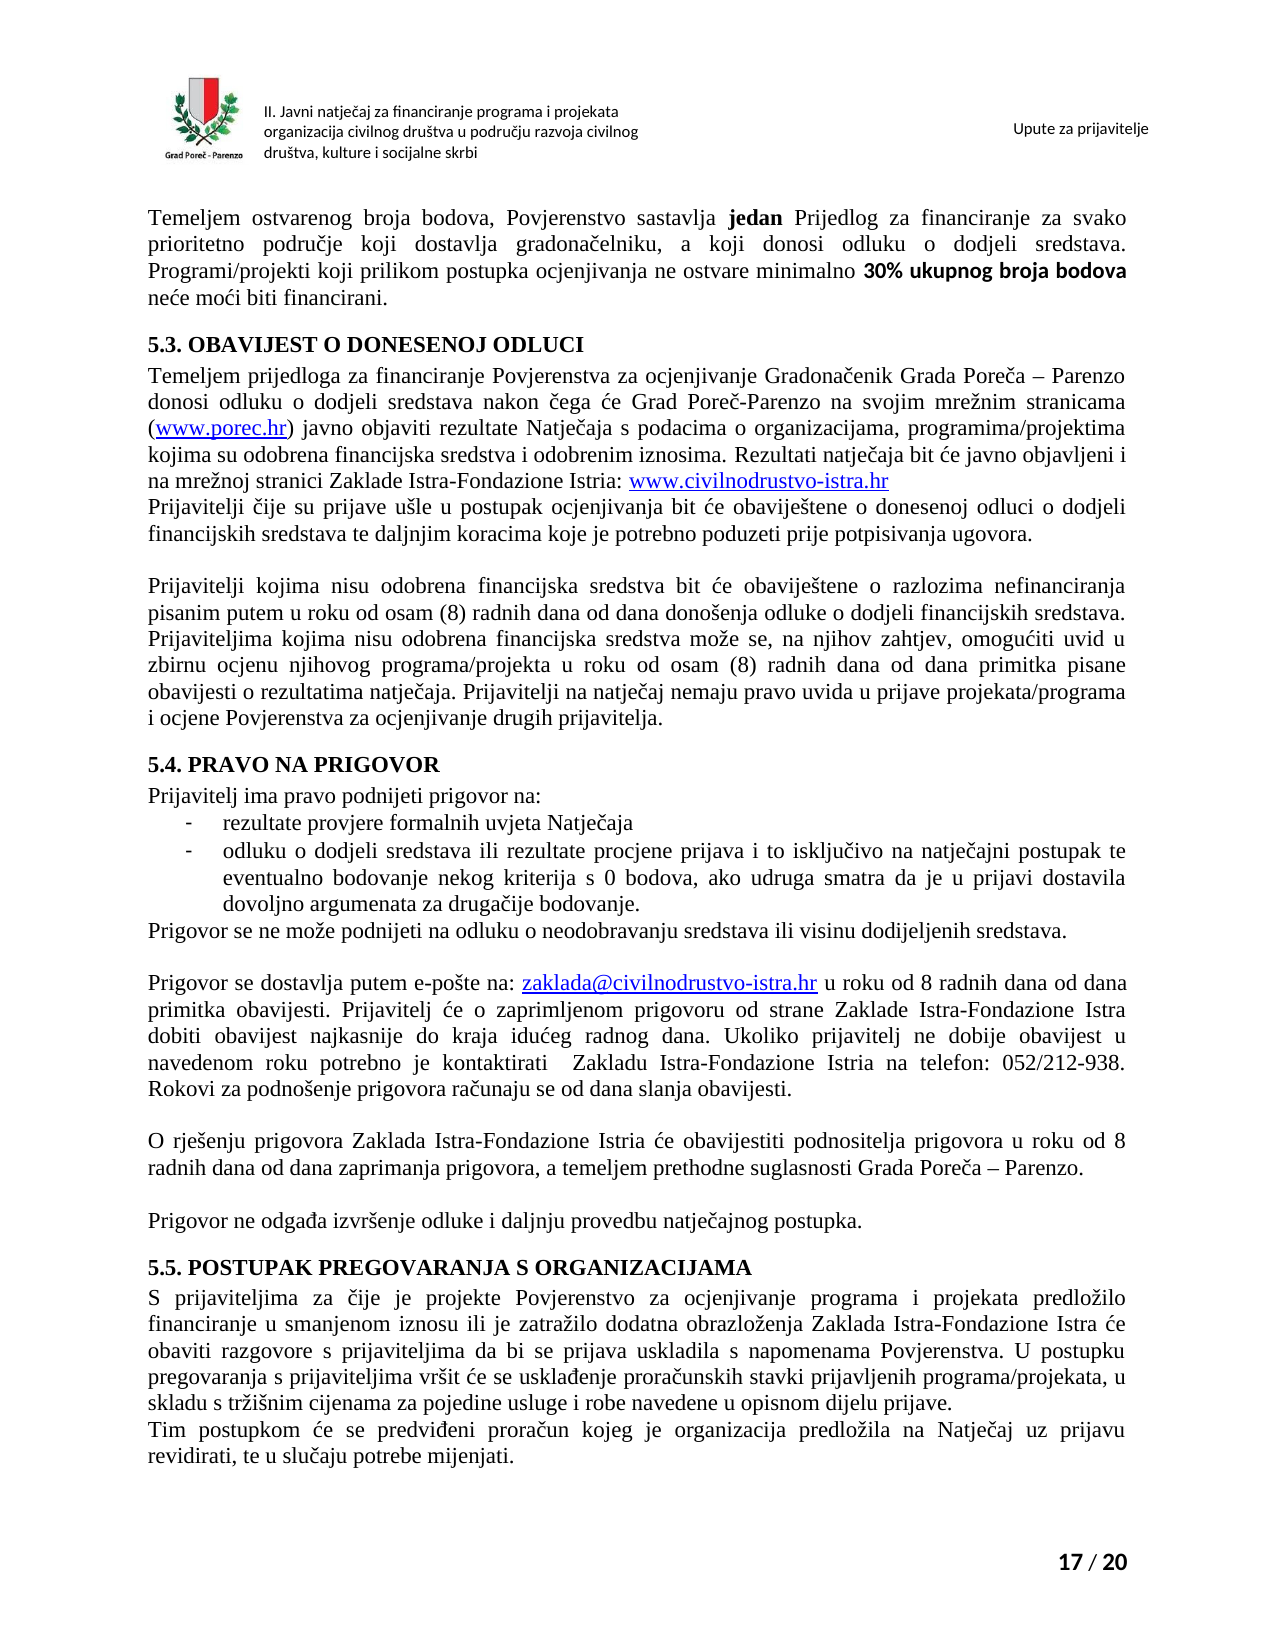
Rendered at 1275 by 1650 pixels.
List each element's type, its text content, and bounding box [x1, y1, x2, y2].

text Temeljem prijedloga za financiranje Povjerenstva za ocjenjivanje Gradonačenik Grada Poreča – Parenzo donosi odluku o dodjeli sredstava nakon čega će Grad Poreč-Parenzo na svojim mrežnim stranicama (www.porec.hr) javno objaviti rezultate Natječaja s podacima o organizacijama, programima/projektima kojima su odobrena financijska sredstva i odobrenim iznosima. Rezultati natječaja bit će javno objavljeni i na mrežnoj stranici Zaklade Istra-Fondazione Istria: www.civilnodrustvo-istra.hr [148, 362, 1127, 493]
text Prijavitelji kojima nisu odobrena financijska sredstva bit će obaviještene o razlozima nefinanciranja pisanim putem u roku od osam (8) radnih dana od dana donošenja odluke o dodjeli financijskih sredstava. Prijaviteljima kojima nisu odobrena financijska sredstva može se, na njihov zahtjev, omogućiti uvid u zbirnu ocjenu njihovog programa/projekta u roku od osam (8) radnih dana od dana primitka pisane obavijesti o rezultatima natječaja. Prijavitelji na natječaj nemaju pravo uvida u prijave projekata/programa i ocjene Povjerenstva za ocjenjivanje drugih prijavitelja. [148, 572, 1127, 731]
list odluku o dodjeli sredstava ili rezultate procjene prijava i to isključivo na natječajni postupak te eventualno bodovanje nekog kriterija s 0 bodova, ako udruga smatra da je u prijavi dostavila dovoljno argumenata za drugačije bodovanje. [185, 836, 1127, 917]
text Prigovor se dostavlja putem e-pošte na: zaklada@civilnodrustvo-istra.hr u roku od 8 radnih dana od dana primitka obavijesti. Prijavitelj će o zaprimljenom prigovoru od strane Zaklade Istra-Fondazione Istra dobiti obavijest najkasnije do kraja idućeg radnog dana. Ukoliko prijavitelj ne dobije obavijest u navedenom roku potrebno je kontaktirati Zakladu Istra-Fondazione Istria na telefon: 052/212-938. Rokovi za podnošenje prigovora računaju se od dana slanja obavijesti. [148, 969, 1127, 1101]
text Prigovor se ne može podnijeti na odluku o neodobravanju sredstava ili visinu dodijeljenih sredstava. [148, 917, 1127, 943]
subtitle 5.4. PRAVO NA PRIGOVOR [148, 751, 1127, 778]
subtitle 5.3. OBAVIJEST O DONESENOJ ODLUCI [148, 331, 1127, 358]
text S prijaviteljima za čije je projekte Povjerenstvo za ocjenjivanje programa i projekata predložilo financiranje u smanjenom iznosu ili je zatražilo dodatna obrazloženja Zaklada Istra-Fondazione Istra će obaviti razgovore s prijaviteljima da bi se prijava uskladila s napomenama Povjerenstva. U postupku pregovaranja s prijaviteljima vršit će se usklađenje proračunskih stavki prijavljenih programa/projekata, u skladu s tržišnim cijenama za pojedine usluge i robe navedene u opisnom dijelu prijave. [148, 1284, 1127, 1416]
text Temeljem ostvarenog broja bodova, Povjerenstvo sastavlja jedan Prijedlog za financiranje za svako prioritetno područje koji dostavlja gradonačelniku, a koji donosi odluku o dodjeli sredstava. Programi/projekti koji prilikom postupka ocjenjivanja ne ostvare minimalno 30% ukupnog broja bodova neće moći biti financirani. [148, 203, 1127, 311]
list rezultate provjere formalnih uvjeta Natječaja [185, 808, 1127, 836]
text Prigovor ne odgađa izvršenje odluke i daljnju provedbu natječajnog postupka. [148, 1207, 1127, 1233]
text Prijavitelji čije su prijave ušle u postupak ocjenjivanja bit će obaviještene o donesenoj odluci o dodjeli financijskih sredstava te daljnjim koracima koje je potrebno poduzeti prije potpisivanja ugovora. [148, 493, 1127, 546]
text O rješenju prigovora Zaklada Istra-Fondazione Istria će obavijestiti podnositelja prigovora u roku od 8 radnih dana od dana zaprimanja prigovora, a temeljem prethodne suglasnosti Grada Poreča – Parenzo. [148, 1128, 1127, 1180]
picture [161, 70, 249, 166]
subtitle 5.5. POSTUPAK PREGOVARANJA S ORGANIZACIJAMA [148, 1254, 1127, 1280]
text Prijavitelj ima pravo podnijeti prigovor na: [148, 782, 1127, 808]
text Tim postupkom će se predviđeni proračun kojeg je organizacija predložila na Natječaj uz prijavu revidirati, te u slučaju potrebe mijenjati. [148, 1416, 1127, 1468]
